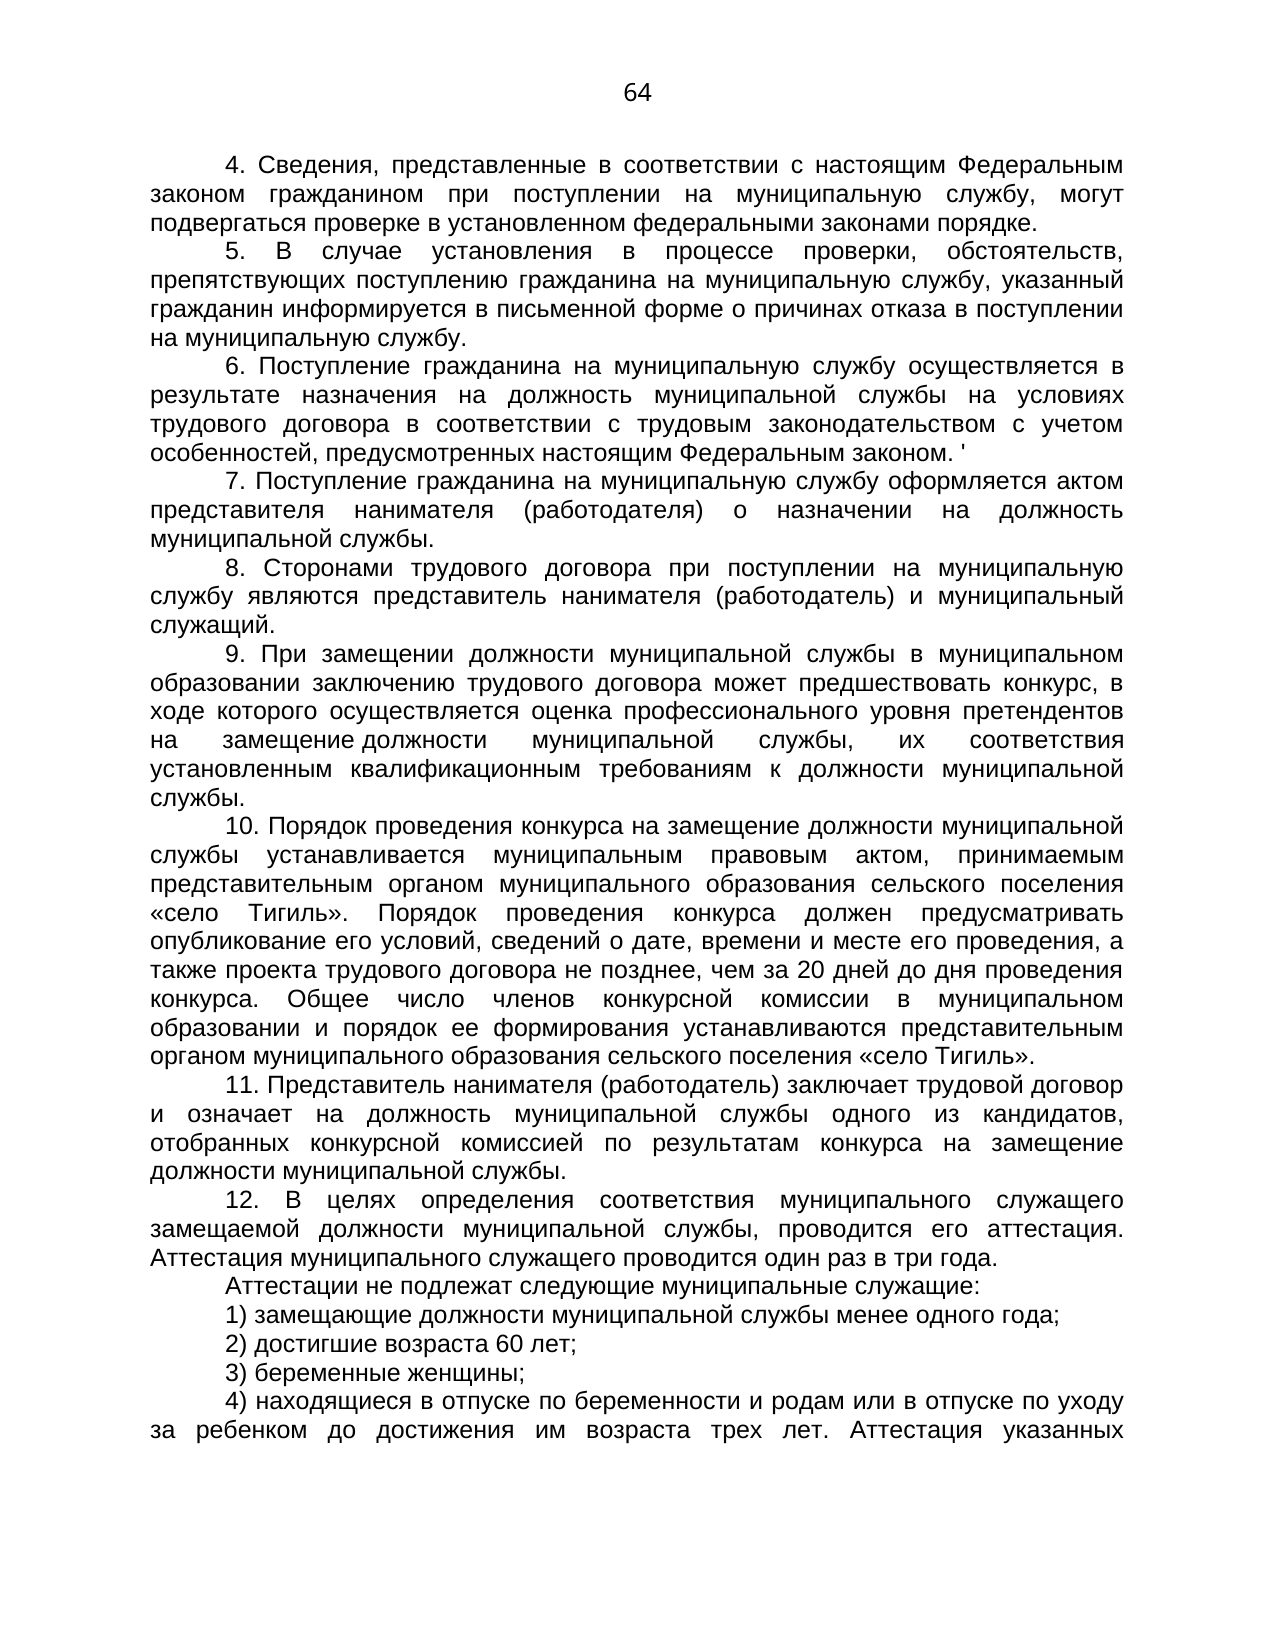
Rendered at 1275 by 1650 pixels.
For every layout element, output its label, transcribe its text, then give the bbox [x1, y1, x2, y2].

text 7. Поступление гражданина на муниципальную службу оформляется актом представителя нанимателя (работодателя) о назначении на должность муниципальной службы. [150, 466, 1125, 552]
text 1) замещающие должности муниципальной службы менее одного года; [150, 1300, 1125, 1329]
text 6. Поступление гражданина на муниципальную службу осуществляется в результате назначения на должность муниципальной службы на условиях трудового договора в соответствии с трудовым законодательством с учетом особенностей, предусмотренных настоящим Федеральным законом. ' [150, 351, 1125, 466]
text 12. В целях определения соответствия муниципального служащего замещаемой должности муниципальной службы, проводится его аттестация. Аттестация муниципального служащего проводится один раз в три года. [150, 1185, 1125, 1271]
text 10. Порядок проведения конкурса на замещение должности муниципальной службы устанавливается муниципальным правовым актом, принимаемым представительным органом муниципального образования сельского поселения «село Тигиль». Порядок проведения конкурса должен предусматривать опубликование его условий, сведений о дате, времени и месте его проведения, а также проекта трудового договора не позднее, чем за 20 дней до дня проведения конкурса. Общее число членов конкурсной комиссии в муниципальном образовании и порядок ее формирования устанавливаются представительным органом муниципального образования сельского поселения «село Тигиль». [150, 811, 1125, 1070]
text 3) беременные женщины; [150, 1357, 1125, 1386]
text 4. Сведения, представленные в соответствии с настоящим Федеральным законом гражданином при поступлении на муниципальную службу, могут подвергаться проверке в установленном федеральными законами порядке. [150, 150, 1125, 236]
text 8. Сторонами трудового договора при поступлении на муниципальную службу являются представитель нанимателя (работодатель) и муниципальный служащий. [150, 552, 1125, 639]
text Аттестации не подлежат следующие муниципальные служащие: [150, 1271, 1125, 1300]
text 2) достигшие возраста 60 лет; [150, 1329, 1125, 1357]
text 9. При замещении должности муниципальной службы в муниципальном образовании заключению трудового договора может предшествовать конкурс, в ходе которого осуществляется оценка профессионального уровня претендентов на замещение должности муниципальной службы, их соответствия установленным квалификационным требованиям к должности муниципальной службы. [150, 639, 1125, 811]
text 5. В случае установления в процессе проверки, обстоятельств, препятствующих поступлению гражданина на муниципальную службу, указанный гражданин информируется в письменной форме о причинах отказа в поступлении на муниципальную службу. [150, 236, 1125, 351]
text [150, 1386, 1125, 1444]
text 11. Представитель нанимателя (работодатель) заключает трудовой договор и означает на должность муниципальной службы одного из кандидатов, отобранных конкурсной комиссией по результатам конкурса на замещение должности муниципальной службы. [150, 1070, 1125, 1185]
